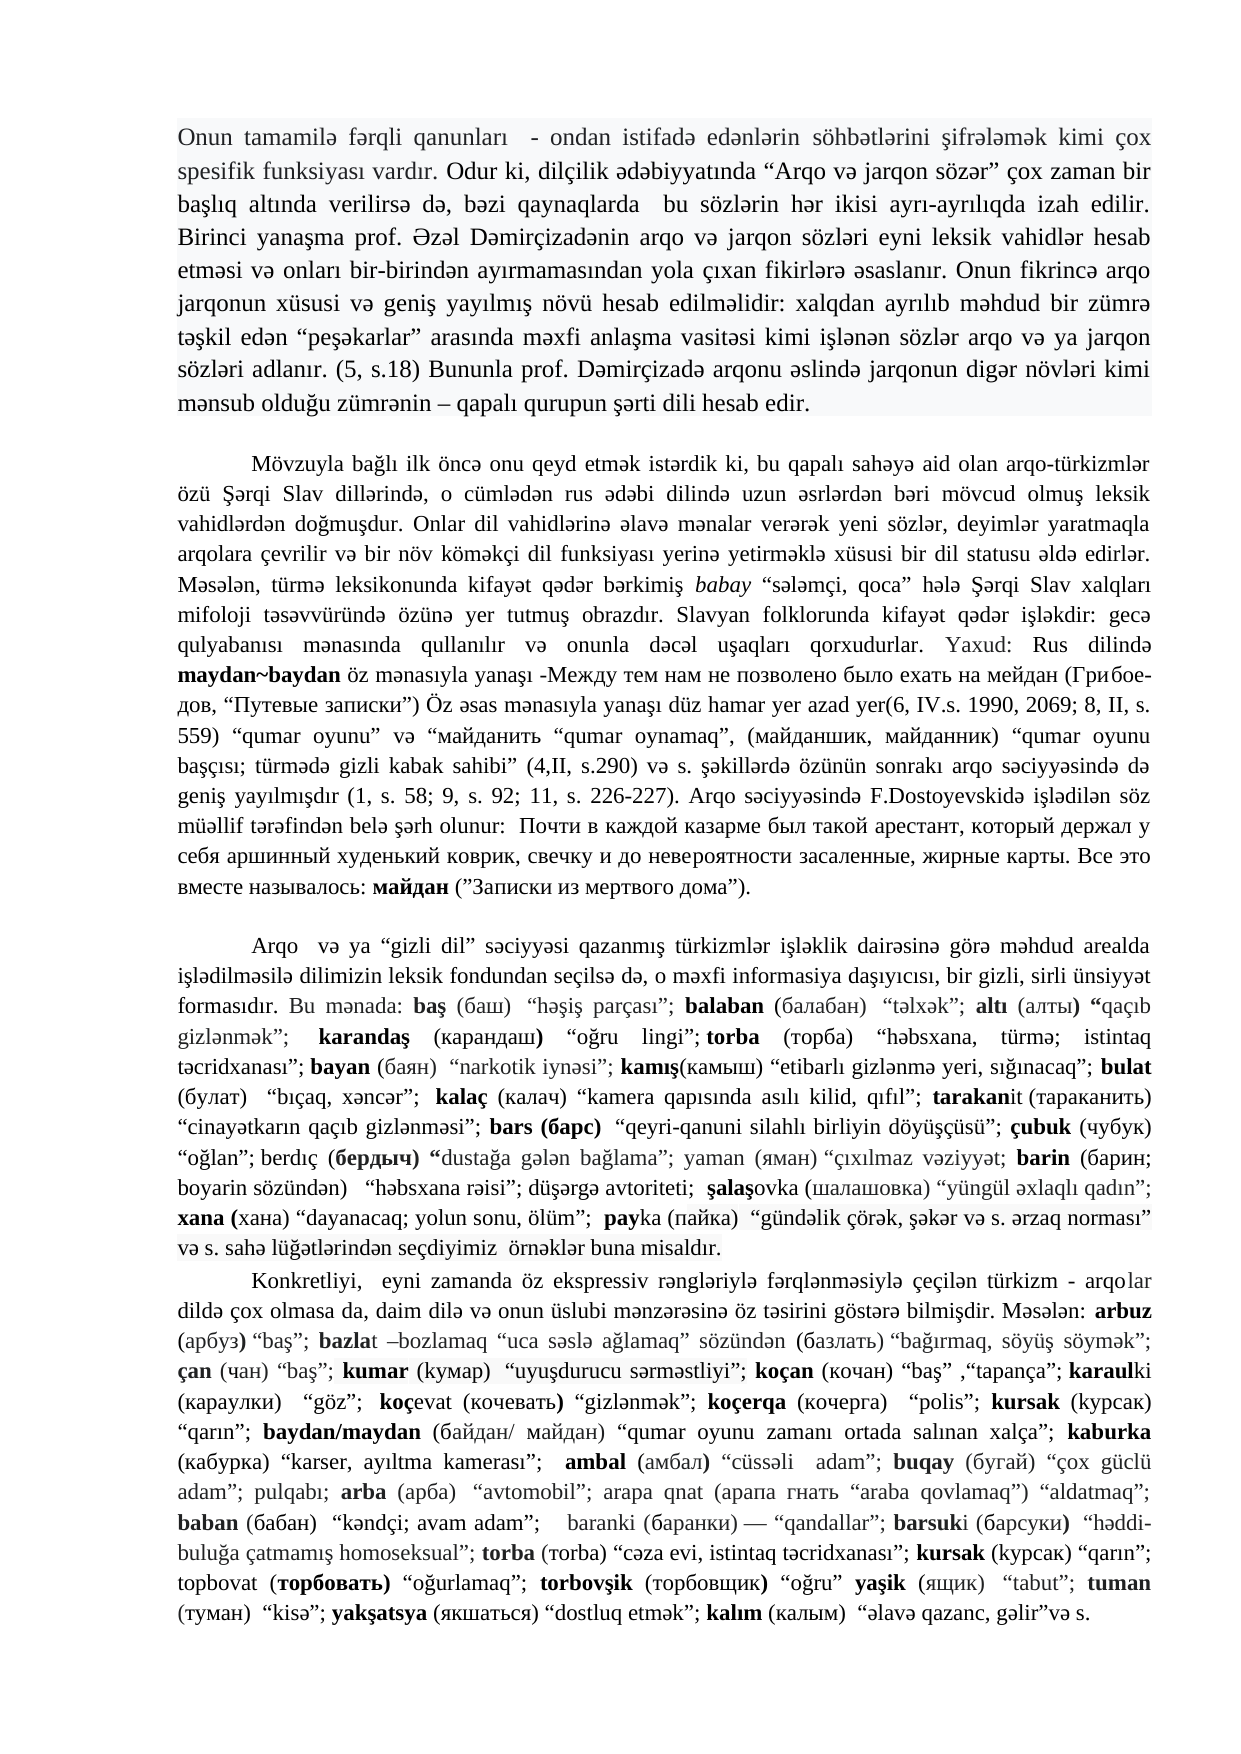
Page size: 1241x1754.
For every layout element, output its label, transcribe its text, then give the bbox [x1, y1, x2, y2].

text Konkretliyi, eyni zamanda öz ekspressiv rəngləriylə fərqlənməsiylə çeçilən türkizm - arqolar dildə çox olmasa da, daim dilə və onun üslubi mənzərəsinə öz təsirini göstərə bilmişdir. Məsələn: arbuz (aрбуз) “baş”; bazlat –bozlamaq “uca səslə ağlamaq” sözündən (базлать) “bağırmaq, söyüş söymək”; çan (чан) “baş”; kumar (kумар) “uyuşdurucu sərməstliyi”; koçan (кочан) “baş” ,“tapança”; karaulki (караулки) “göz”; koçevat (кочевать) “gizlənmək”; koçerqa (кочерга) “polis”; kursak (kурсак) “qarın”; baydan/maydan (байдан/ майдан) “qumar oyunu zamanı ortada salınan xalça”; kaburka (кабурка) “karser, ayıltma kamerası”; ambal (aмбал) “cüssəli adam”; buqay (бугай) “çox güclü adam”; pulqabı; arba (aрба) “avtomobil”; arapa qnat (арапа гнать “araba qovlamaq”) “aldatmaq”; baban (бабан) “kəndçi; avam adam”; baranki (баранки) — “qandallar”; barsuki (барсуки) “həddi-buluğa çatmamış homoseksual”; torba (тorba) “cəza evi, istintaq təcridxanası”; kursak (kурсак) “qarın”; topbovat (торбовать) “oğurlamaq”; torbovşik (торбовщик) “oğru” yaşik (ящик) “tabut”; tuman (туман) “kisə”; yakşatsya (якшаться) “dostluq etmək”; kalım (калым) “əlavə qazanc, gəlir”və s. [177, 1267, 1152, 1388]
text Arqo və ya “gizli dil” səciyyəsi qazanmış türkizmlər işləklik dairəsinə görə məhdud arealda işlədilməsilə dilimizin leksik fondundan seçilsə də, o məxfi informasiya daşıyıcısı, bir gizli, sirli ünsiyyət formasıdır. Bu mənada: baş (баш) “həşiş parçası”; balaban (балабан) “təlxək”; altı (aлты) “qaçıb gizlənmək”; karandaş (карандаш) “oğru lingi”; torba (торба) “həbsxana, türmə; istintaq təcridxanası”; bayan (баян) “narkotik iynəsi”; kamış(камыш) “etibarlı gizlənmə yeri, sığınacaq”; bulat (булат) “bıçaq, xəncər”; kalaç (калач) “kamera qapısında asılı kilid, qıfıl”; tarakanit (тараканить) “cinayətkarın qaçıb gizlənməsi”; bars (барс) “qeyri-qanuni silahlı birliyin döyüşçüsü”; çubuk (чубук) “oğlan”; berdıç (бердыч) “dustağa gələn bağlama”; yaman (яман) “çıxılmaz vəziyyət; barin (барин; boyarin sözündən) “həbsxana rəisi”; düşərgə avtoriteti; şalaşovka (шалашовка) “yüngül əxlaqlı qadın”; xana (xана) “dayanacaq; yolun sonu, ölüm”; payka (пайка) “gündəlik çörək, şəkər və s. ərzaq norması” və s. sahə lüğətlərindən seçdiyimiz örnəklər buna misaldır. [177, 1109, 1152, 1261]
text Arqo və ya “gizli dil” səciyyəsi qazanmış türkizmlər işləklik dairəsinə görə məhdud arealda işlədilməsilə dilimizin leksik fondundan seçilsə də, o məxfi informasiya daşıyıcısı, bir gizli, sirli ünsiyyət formasıdır. Bu mənada: baş (баш) “həşiş parçası”; balaban (балабан) “təlxək”; altı (aлты) “qaçıb gizlənmək”; karandaş (карандаш) “oğru lingi”; torba (торба) “həbsxana, türmə; istintaq təcridxanası”; bayan (баян) “narkotik iynəsi”; kamış(камыш) “etibarlı gizlənmə yeri, sığınacaq”; bulat (булат) “bıçaq, xəncər”; kalaç (калач) “kamera qapısında asılı kilid, qıfıl”; tarakanit (тараканить) “cinayətkarın qaçıb gizlənməsi”; bars (барс) “qeyri-qanuni silahlı birliyin döyüşçüsü”; çubuk (чубук) “oğlan”; berdıç (бердыч) “dustağa gələn bağlama”; yaman (яман) “çıxılmaz vəziyyət; barin (барин; boyarin sözündən) “həbsxana rəisi”; düşərgə avtoriteti; şalaşovka (шалашовка) “yüngül əxlaqlı qadın”; xana (xана) “dayanacaq; yolun sonu, ölüm”; payka (пайка) “gündəlik çörək, şəkər və s. ərzaq norması” və s. sahə lüğətlərindən seçdiyimiz örnəklər buna misaldır. [177, 932, 1152, 1083]
text Konkretliyi, eyni zamanda öz ekspressiv rəngləriylə fərqlənməsiylə çeçilən türkizm - arqolar dildə çox olmasa da, daim dilə və onun üslubi mənzərəsinə öz təsirini göstərə bilmişdir. Məsələn: arbuz (aрбуз) “baş”; bazlat –bozlamaq “uca səslə ağlamaq” sözündən (базлать) “bağırmaq, söyüş söymək”; çan (чан) “baş”; kumar (kумар) “uyuşdurucu sərməstliyi”; koçan (кочан) “baş” ,“tapança”; karaulki (караулки) “göz”; koçevat (кочевать) “gizlənmək”; koçerqa (кочерга) “polis”; kursak (kурсак) “qarın”; baydan/maydan (байдан/ майдан) “qumar oyunu zamanı ortada salınan xalça”; kaburka (кабурка) “karser, ayıltma kamerası”; ambal (aмбал) “cüssəli adam”; buqay (бугай) “çox güclü adam”; pulqabı; arba (aрба) “avtomobil”; arapa qnat (арапа гнать “araba qovlamaq”) “aldatmaq”; baban (бабан) “kəndçi; avam adam”; baranki (баранки) — “qandallar”; barsuki (барсуки) “həddi-buluğa çatmamış homoseksual”; torba (тorba) “cəza evi, istintaq təcridxanası”; kursak (kурсак) “qarın”; topbovat (торбовать) “oğurlamaq”; torbovşik (торбовщик) “oğru” yaşik (ящик) “tabut”; tuman (туман) “kisə”; yakşatsya (якшаться) “dostluq etmək”; kalım (калым) “əlavə qazanc, gəlir”və s. [177, 1505, 1152, 1626]
text Mövzuyla bağlı ilk öncə onu qeyd etmək istərdik ki, bu qapalı sahəyə aid olan arqo-türkizmlər özü Şərqi Slav dillərində, o cümlədən rus ədəbi dilində uzun əsrlərdən bəri mövcud olmuş leksik vahidlərdən doğmuşdur. Onlar dil vahidlərinə əlavə mənalar verərək yeni sözlər, deyimlər yaratmaqla arqolara çevrilir və bir növ köməkçi dil funksiyası yerinə yetirməklə xüsusi bir dil statusu əldə edirlər. Məsələn, türmə leksikonunda kifayət qədər bərkimiş babay “sələmçi, qoca” hələ Şərqi Slav xalqları mifoloji təsəvvüründə özünə yer tutmuş obrazdır. Slavyan folklorunda kifayət qədər işləkdir: gecə qulyabanısı mənasında qullanılır və onunla dəcəl uşaqları qorxudurlar. Yaxud: Rus dilində maydan~baydan öz mənasıyla yanaşı -Между тем нам не позволено было ехать на мейдан (Грибоедов, “Путевые записки”) Öz əsas mənasıyla yanaşı düz hamar yer azad yer(6, IV.s. 1990, 2069; 8, II, s. 559) “qumar oyunu” və “майданить “qumar oynamaq”, (майданшик, майданник) “qumar оyunu başçısı; türmədə gizli kabak sahibi” (4,II, s.290) və s. şəkillərdə özünün sonrakı arqo səciyyəsində də geniş yayılmışdır (1, s. 58; 9, s. 92; 11, s. 226-227). Аrqо səciyyəsində F.Dоstoyevskidə işlədilən söz müəllif tərəfindən belə şərh olunur: Почти в каждой казарме был такой арестант, который держал у себя аршинный худенький коврик, свечку и до невероятности засаленные, жирные карты. Все это вместе называлось: майдан (”Записки из мертвого дома”). [177, 450, 1152, 899]
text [177, 118, 1152, 416]
